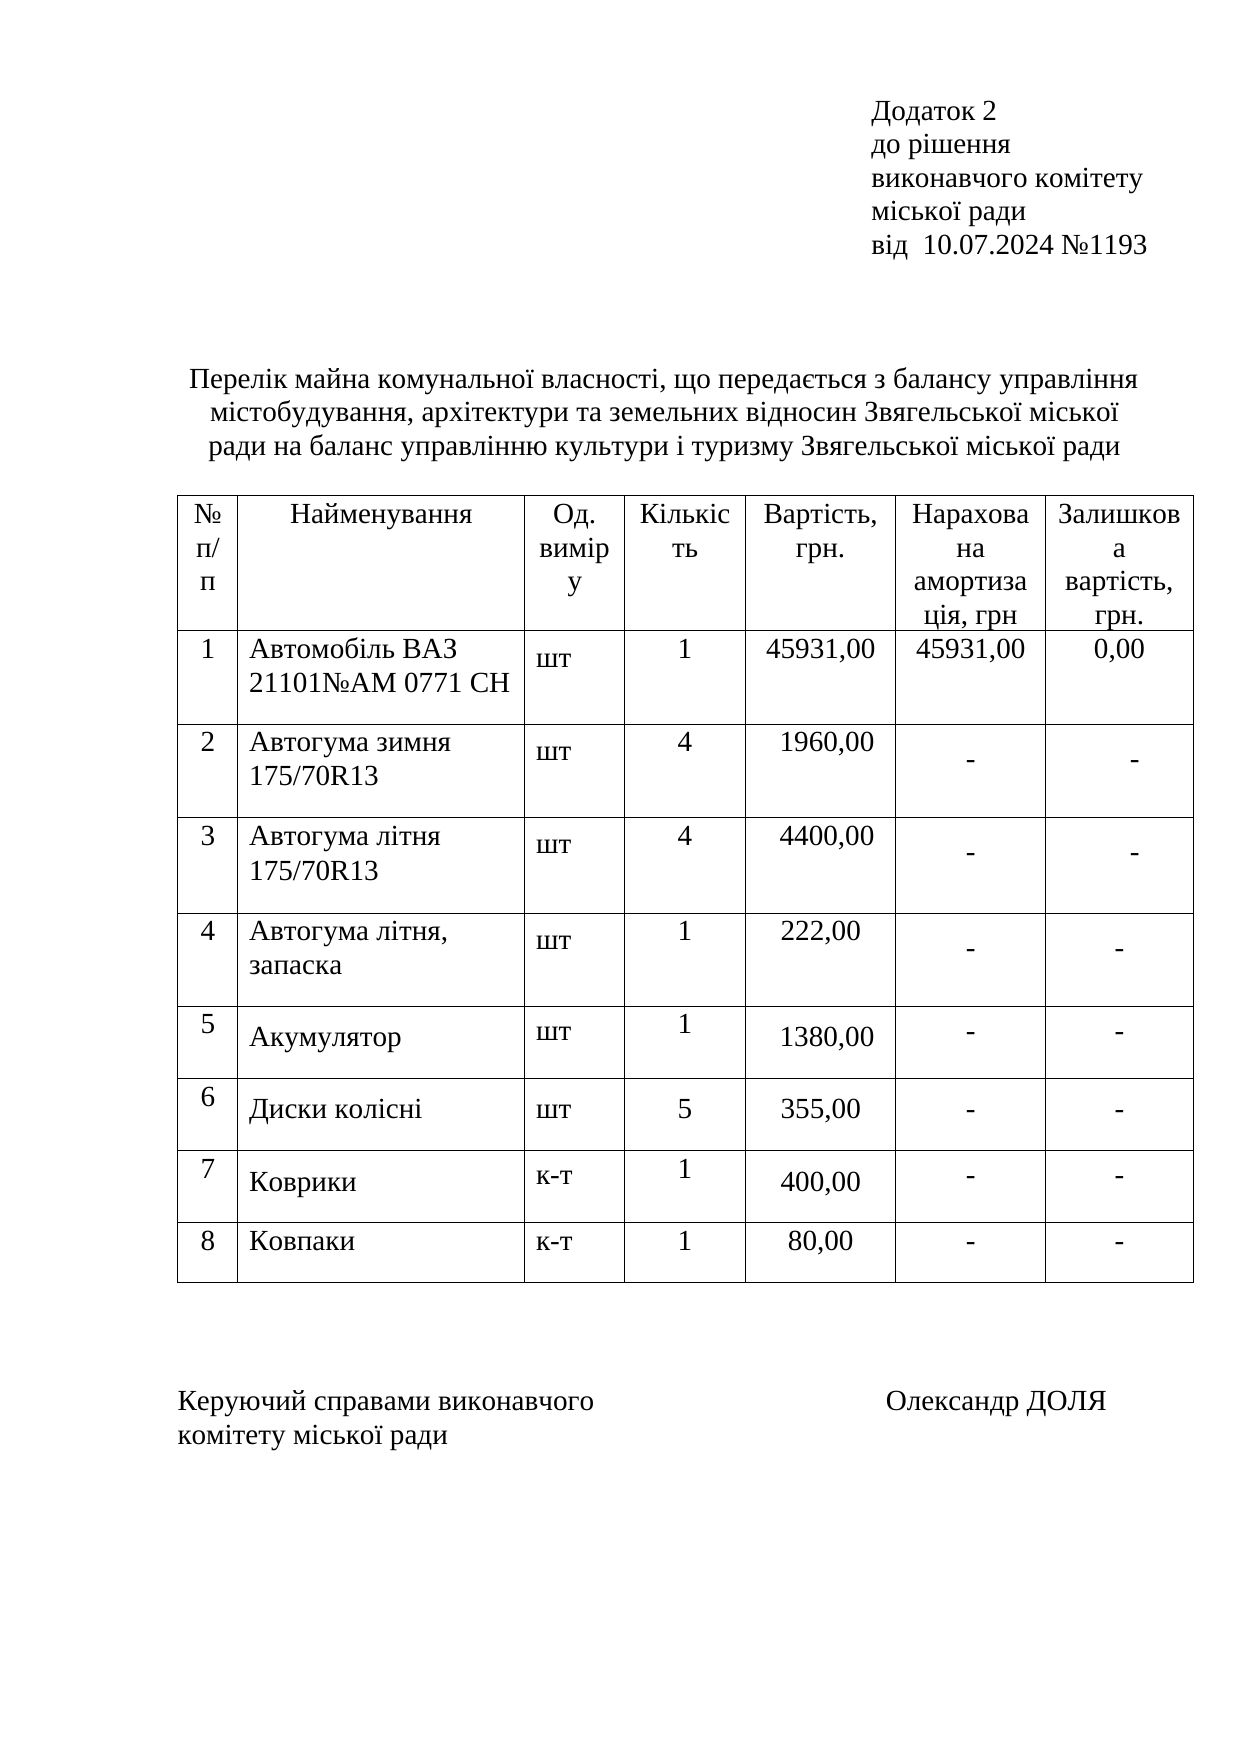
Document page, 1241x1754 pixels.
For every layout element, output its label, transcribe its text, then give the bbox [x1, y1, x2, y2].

table_cell 8 [178, 1223, 237, 1282]
table_cell шт [525, 1007, 624, 1078]
table_header № п/п [178, 496, 237, 630]
table_cell 80,00 [746, 1223, 895, 1282]
table_cell шт [525, 1079, 624, 1150]
table_cell 222,00 [746, 914, 895, 1006]
table_cell 4400,00 [746, 818, 895, 912]
table_cell 1 [625, 1151, 745, 1222]
table_cell шт [525, 631, 624, 723]
table_cell 45931,00 [746, 631, 895, 723]
table_cell 1960,00 [746, 725, 895, 817]
table_cell 4 [625, 725, 745, 817]
table_cell - [1046, 914, 1193, 1006]
table_header Кількість [625, 496, 745, 630]
table_header Вартість, грн. [746, 496, 895, 630]
text від 10.07.2024 №1193 [871, 227, 1152, 260]
table_cell Автомобіль ВАЗ 21101№АМ 0771 СН [238, 631, 524, 723]
table_cell 400,00 [746, 1151, 895, 1222]
table_cell - [1046, 725, 1193, 817]
table_cell Коврики [238, 1151, 524, 1222]
table_cell 1 [625, 1223, 745, 1282]
table_cell - [1046, 818, 1193, 912]
table_cell Автогума зимня 175/70R13 [238, 725, 524, 817]
table_cell к-т [525, 1151, 624, 1222]
table_cell 5 [178, 1007, 237, 1078]
table_cell 3 [178, 818, 237, 912]
table_header Нарахована амортизація, грн [896, 496, 1045, 630]
table_cell шт [525, 914, 624, 1006]
table_cell шт [525, 818, 624, 912]
table_cell 4 [625, 818, 745, 912]
table_cell Автогума літня, запаска [238, 914, 524, 1006]
table_header Найменування [238, 496, 524, 630]
table_cell 1 [625, 1007, 745, 1078]
table_cell шт [525, 725, 624, 817]
table_cell 1 [178, 631, 237, 723]
table_cell 7 [178, 1151, 237, 1222]
table_header Залишкова вартість, грн. [1046, 496, 1193, 630]
text до рішення виконавчого комітету міської ради [871, 126, 1152, 227]
table_cell 2 [178, 725, 237, 817]
table_cell Акумулятор [238, 1007, 524, 1078]
table_cell - [896, 1079, 1045, 1150]
table_cell - [896, 914, 1045, 1006]
table_cell 1380,00 [746, 1007, 895, 1078]
table_cell 6 [178, 1079, 237, 1150]
table_header Од. виміру [525, 496, 624, 630]
table_cell 0,00 [1046, 631, 1193, 723]
table_cell - [1046, 1007, 1193, 1078]
table_cell - [896, 1007, 1045, 1078]
table_cell 1 [625, 631, 745, 723]
table_cell 5 [625, 1079, 745, 1150]
table_cell - [1046, 1151, 1193, 1222]
table_cell к-т [525, 1223, 624, 1282]
table_cell - [896, 1223, 1045, 1282]
table_cell - [896, 725, 1045, 817]
table_cell - [896, 818, 1045, 912]
table_cell Ковпаки [238, 1223, 524, 1282]
table_cell Диски колісні [238, 1079, 524, 1150]
table_cell - [896, 1151, 1045, 1222]
table_cell - [1046, 1223, 1193, 1282]
table_cell - [1046, 1079, 1193, 1150]
text Перелік майна комунальної власності, що передається з балансу управління містобудування, архітектури та земельних відносин Звягельської міської ради на баланс управлінню культури і туризму Звягельської міської ради [175, 361, 1152, 462]
table_cell 1 [625, 914, 745, 1006]
table_cell 355,00 [746, 1079, 895, 1150]
text комітету міської ради [177, 1417, 1152, 1451]
table_cell Автогума літня 175/70R13 [238, 818, 524, 912]
text Керуючий справами виконавчого Олександр ДОЛЯ [177, 1383, 1152, 1417]
table_cell 45931,00 [896, 631, 1045, 723]
text Додаток 2 [871, 93, 1152, 126]
table_cell 4 [178, 914, 237, 1006]
